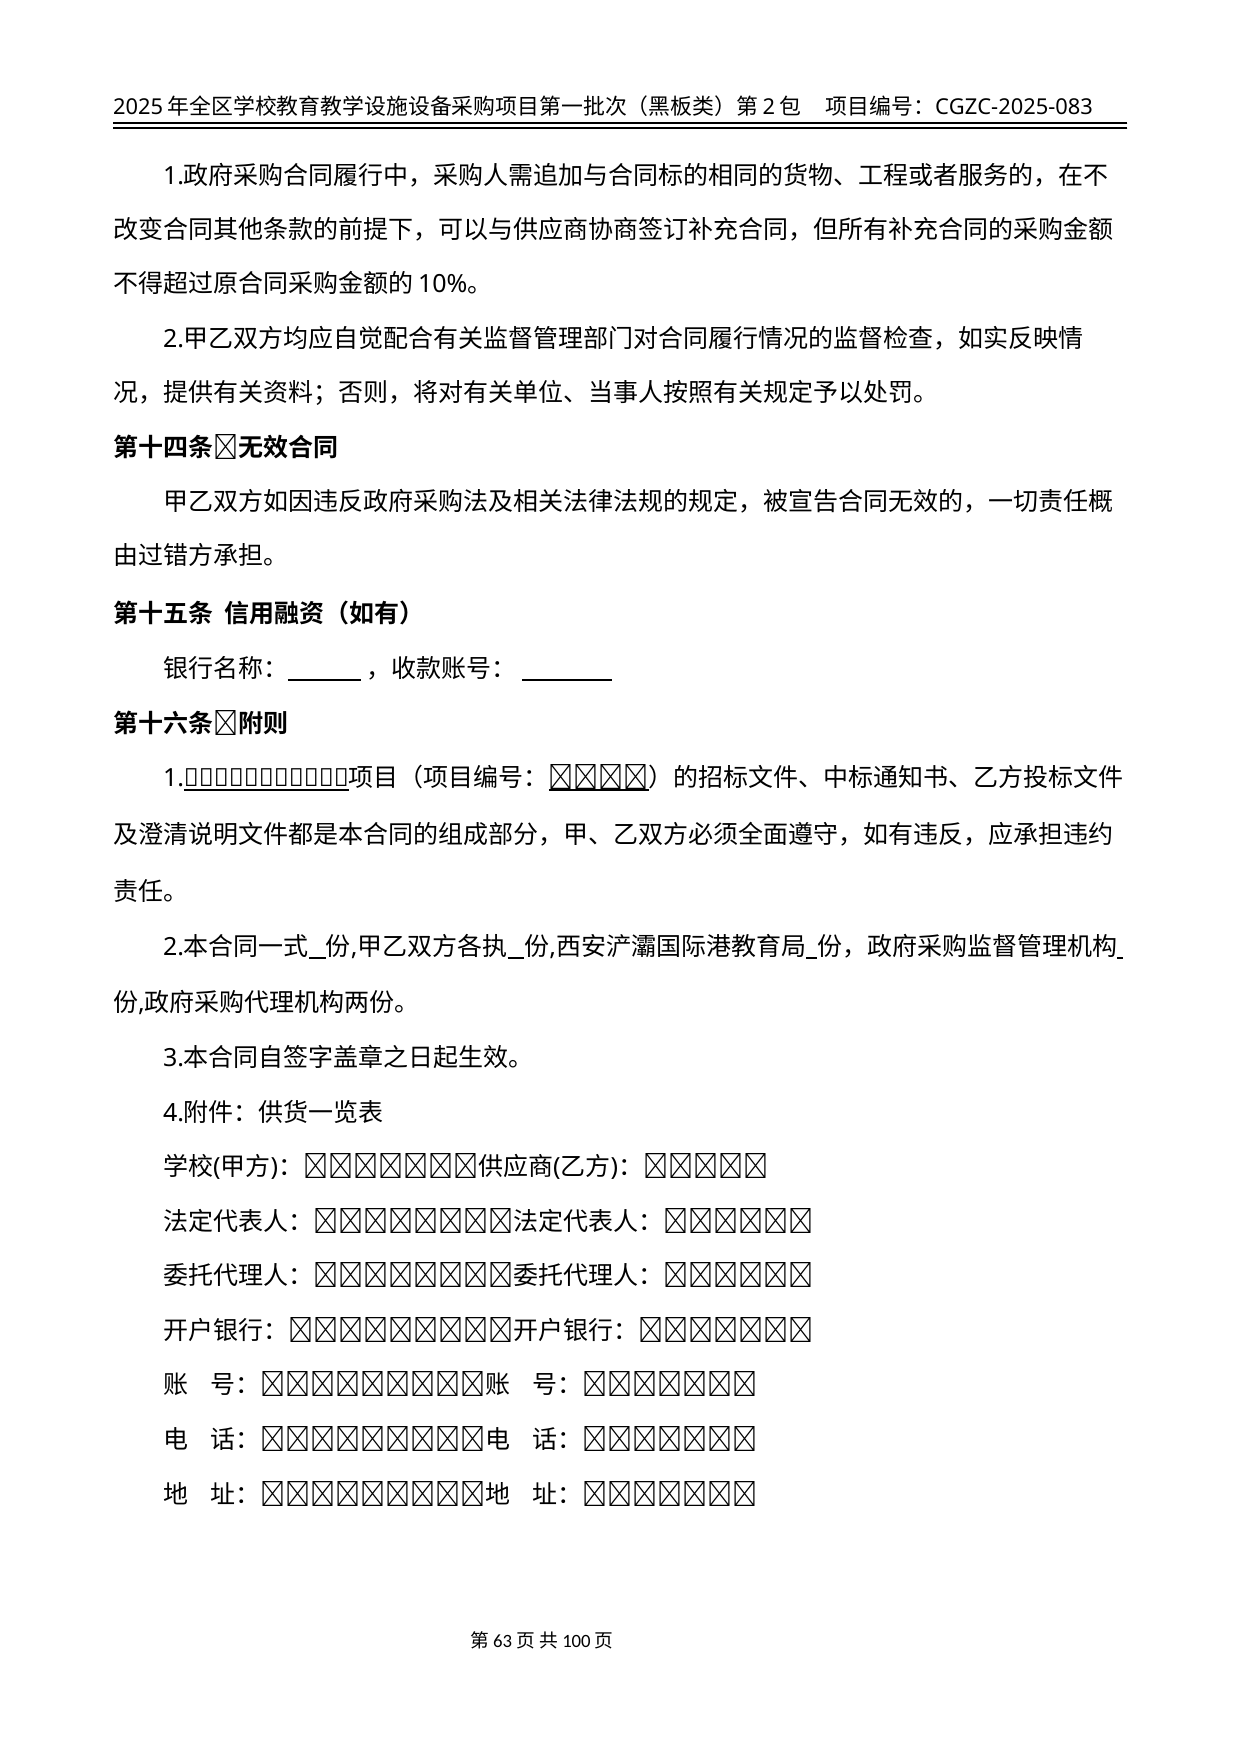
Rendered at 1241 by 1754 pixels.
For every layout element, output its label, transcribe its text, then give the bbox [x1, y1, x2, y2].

text 2.甲乙双方均应自觉配合有关监督管理部门对合同履行情况的监督检查，如实反映情况，提供有关资料；否则，将对有关单位、当事人按照有关规定予以处罚。 [113, 318, 1127, 409]
text 账 号：账 号： [113, 1361, 1127, 1405]
text 1.项目（项目编号：）的招标文件、中标通知书、乙方投标文件及澄清说明文件都是本合同的组成部分，甲、乙双方必须全面遵守，如有违反，应承担违约责任。 [113, 754, 1127, 911]
text 第十六条附则 [113, 699, 1127, 743]
text 1.政府采购合同履行中，采购人需追加与合同标的相同的货物、工程或者服务的，在不改变合同其他条款的前提下，可以与供应商协商签订补充合同，但所有补充合同的采购金额不得超过原合同采购金额的10%。 [113, 155, 1127, 300]
text 法定代表人：法定代表人： [113, 1197, 1127, 1241]
text 第十四条无效合同 [113, 427, 1127, 463]
text 开户银行：开户银行： [113, 1307, 1127, 1350]
text 3.本合同自签字盖章之日起生效。 [113, 1034, 1127, 1077]
text 电 话：电 话： [113, 1416, 1127, 1459]
text 地 址：地 址： [113, 1470, 1127, 1514]
text 2.本合同一式 份,甲乙双方各执 份,西安浐灞国际港教育局 份，政府采购监督管理机构 份,政府采购代理机构两份。 [113, 922, 1127, 1023]
text 银行名称： ，收款账号： [113, 645, 1127, 688]
text 4.附件：供货一览表 [113, 1088, 1127, 1132]
text 学校(甲方)：供应商(乙方)： [113, 1143, 1127, 1187]
text 委托代理人：委托代理人： [113, 1252, 1127, 1296]
text 甲乙双方如因违反政府采购法及相关法律法规的规定，被宣告合同无效的，一切责任概由过错方承担。 [113, 481, 1127, 572]
text 第十五条 信用融资（如有） [113, 590, 1127, 634]
